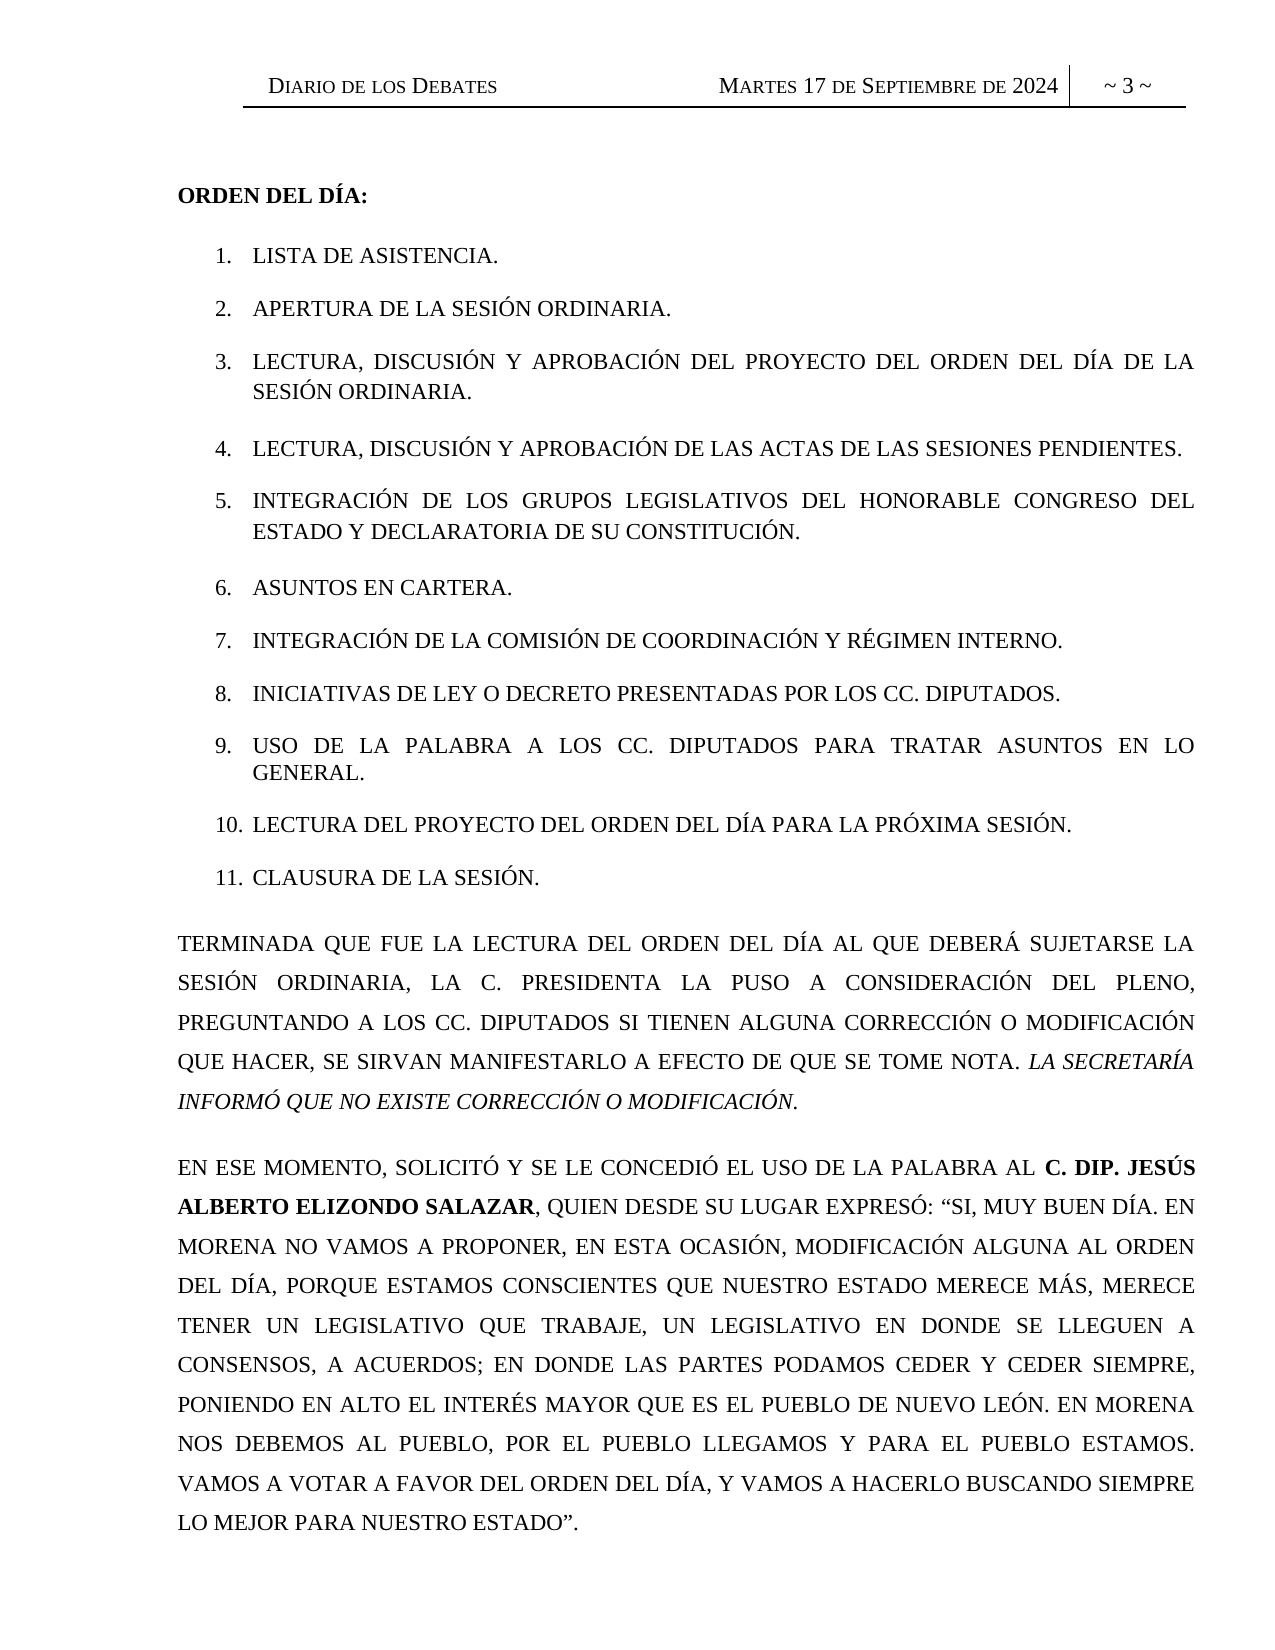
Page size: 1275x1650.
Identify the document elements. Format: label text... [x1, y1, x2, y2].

text TERMINADA QUE FUE LA LECTURA DEL ORDEN DEL DÍA AL QUE DEBERÁ SUJETARSE LA SESIÓN ORDINARIA, LA C. PRESIDENTA LA PUSO A CONSIDERACIÓN DEL PLENO, PREGUNTANDO A LOS CC. DIPUTADOS SI TIENEN ALGUNA CORRECCIÓN O MODIFICACIÓN QUE HACER, SE SIRVAN MANIFESTARLO A EFECTO DE QUE SE TOME NOTA. LA SECRETARÍA INFORMÓ QUE NO EXISTE CORRECCIÓN O MODIFICACIÓN. [177, 930, 1196, 1114]
list USO DE LA PALABRA A LOS CC. DIPUTADOS PARA TRATAR ASUNTOS EN LO GENERAL. [215, 732, 1196, 785]
list INTEGRACIÓN DE LA COMISIÓN DE COORDINACIÓN Y RÉGIMEN INTERNO. [215, 627, 1196, 653]
text EN ESE MOMENTO, SOLICITÓ Y SE LE CONCEDIÓ EL USO DE LA PALABRA AL C. DIP. JESÚS ALBERTO ELIZONDO SALAZAR, QUIEN DESDE SU LUGAR EXPRESÓ: “SI, MUY BUEN DÍA. EN MORENA NO VAMOS A PROPONER, EN ESTA OCASIÓN, MODIFICACIÓN ALGUNA AL ORDEN DEL DÍA, PORQUE ESTAMOS CONSCIENTES QUE NUESTRO ESTADO MERECE MÁS, MERECE TENER UN LEGISLATIVO QUE TRABAJE, UN LEGISLATIVO EN DONDE SE LLEGUEN A CONSENSOS, A ACUERDOS; EN DONDE LAS PARTES PODAMOS CEDER Y CEDER SIEMPRE, PONIENDO EN ALTO EL INTERÉS MAYOR QUE ES EL PUEBLO DE NUEVO LEÓN. EN MORENA NOS DEBEMOS AL PUEBLO, POR EL PUEBLO LLEGAMOS Y PARA EL PUEBLO ESTAMOS. VAMOS A VOTAR A FAVOR DEL ORDEN DEL DÍA, Y VAMOS A HACERLO BUSCANDO SIEMPRE LO MEJOR PARA NUESTRO ESTADO”. [177, 1154, 1196, 1535]
list LISTA DE ASISTENCIA. [215, 243, 1196, 269]
text ORDEN DEL DÍA: [177, 182, 1196, 208]
list APERTURA DE LA SESIÓN ORDINARIA. [215, 295, 1196, 322]
list LECTURA DEL PROYECTO DEL ORDEN DEL DÍA PARA LA PRÓXIMA SESIÓN. [215, 811, 1196, 838]
list INICIATIVAS DE LEY O DECRETO PRESENTADAS POR LOS CC. DIPUTADOS. [215, 680, 1196, 706]
list ASUNTOS EN CARTERA. [215, 574, 1196, 601]
list LECTURA, DISCUSIÓN Y APROBACIÓN DEL PROYECTO DEL ORDEN DEL DÍA DE LA SESIÓN ORDINARIA. [215, 348, 1196, 404]
list INTEGRACIÓN DE LOS GRUPOS LEGISLATIVOS DEL HONORABLE CONGRESO DEL ESTADO Y DECLARATORIA DE SU CONSTITUCIÓN. [215, 487, 1196, 544]
list CLAUSURA DE LA SESIÓN. [215, 864, 1196, 891]
list LECTURA, DISCUSIÓN Y APROBACIÓN DE LAS ACTAS DE LAS SESIONES PENDIENTES. [215, 435, 1196, 461]
